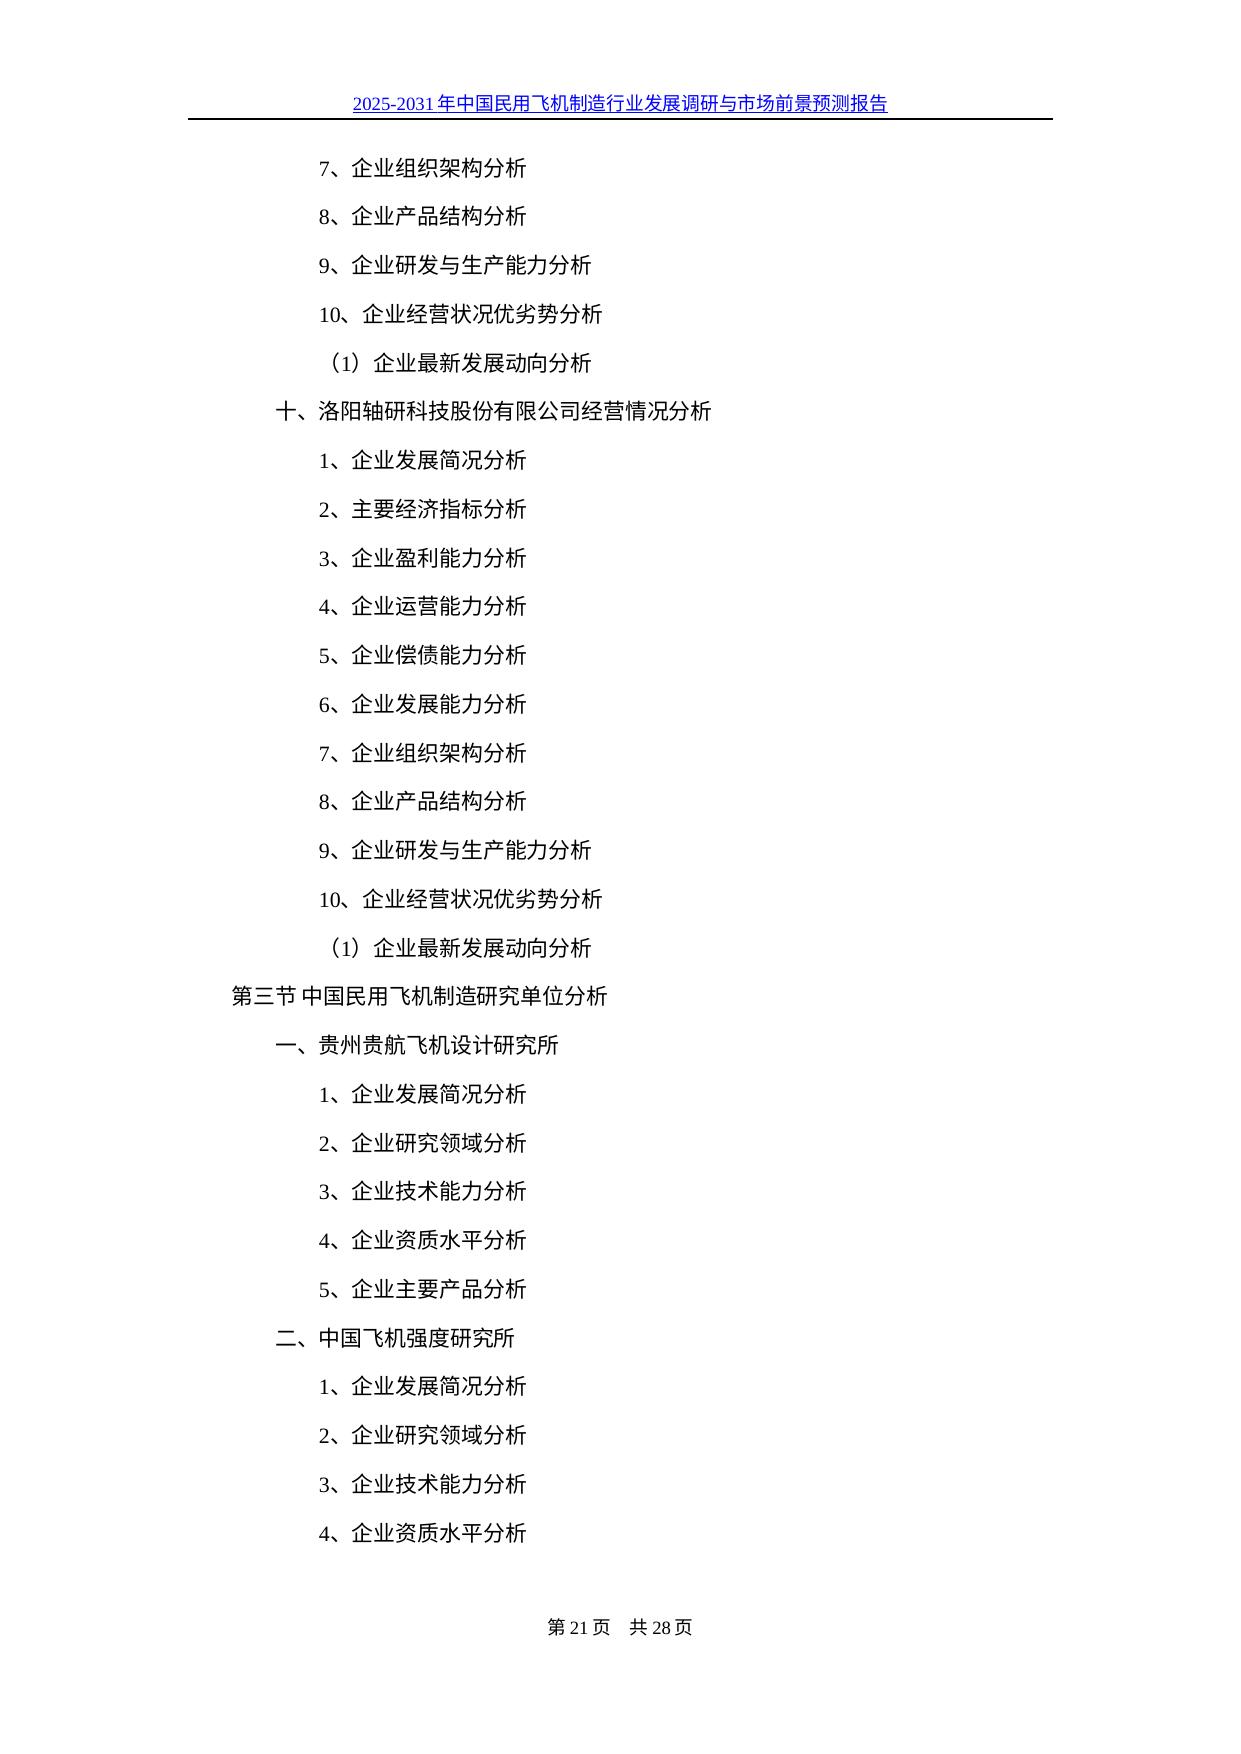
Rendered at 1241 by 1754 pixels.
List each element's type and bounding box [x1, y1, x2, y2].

text [187, 150, 1053, 1548]
